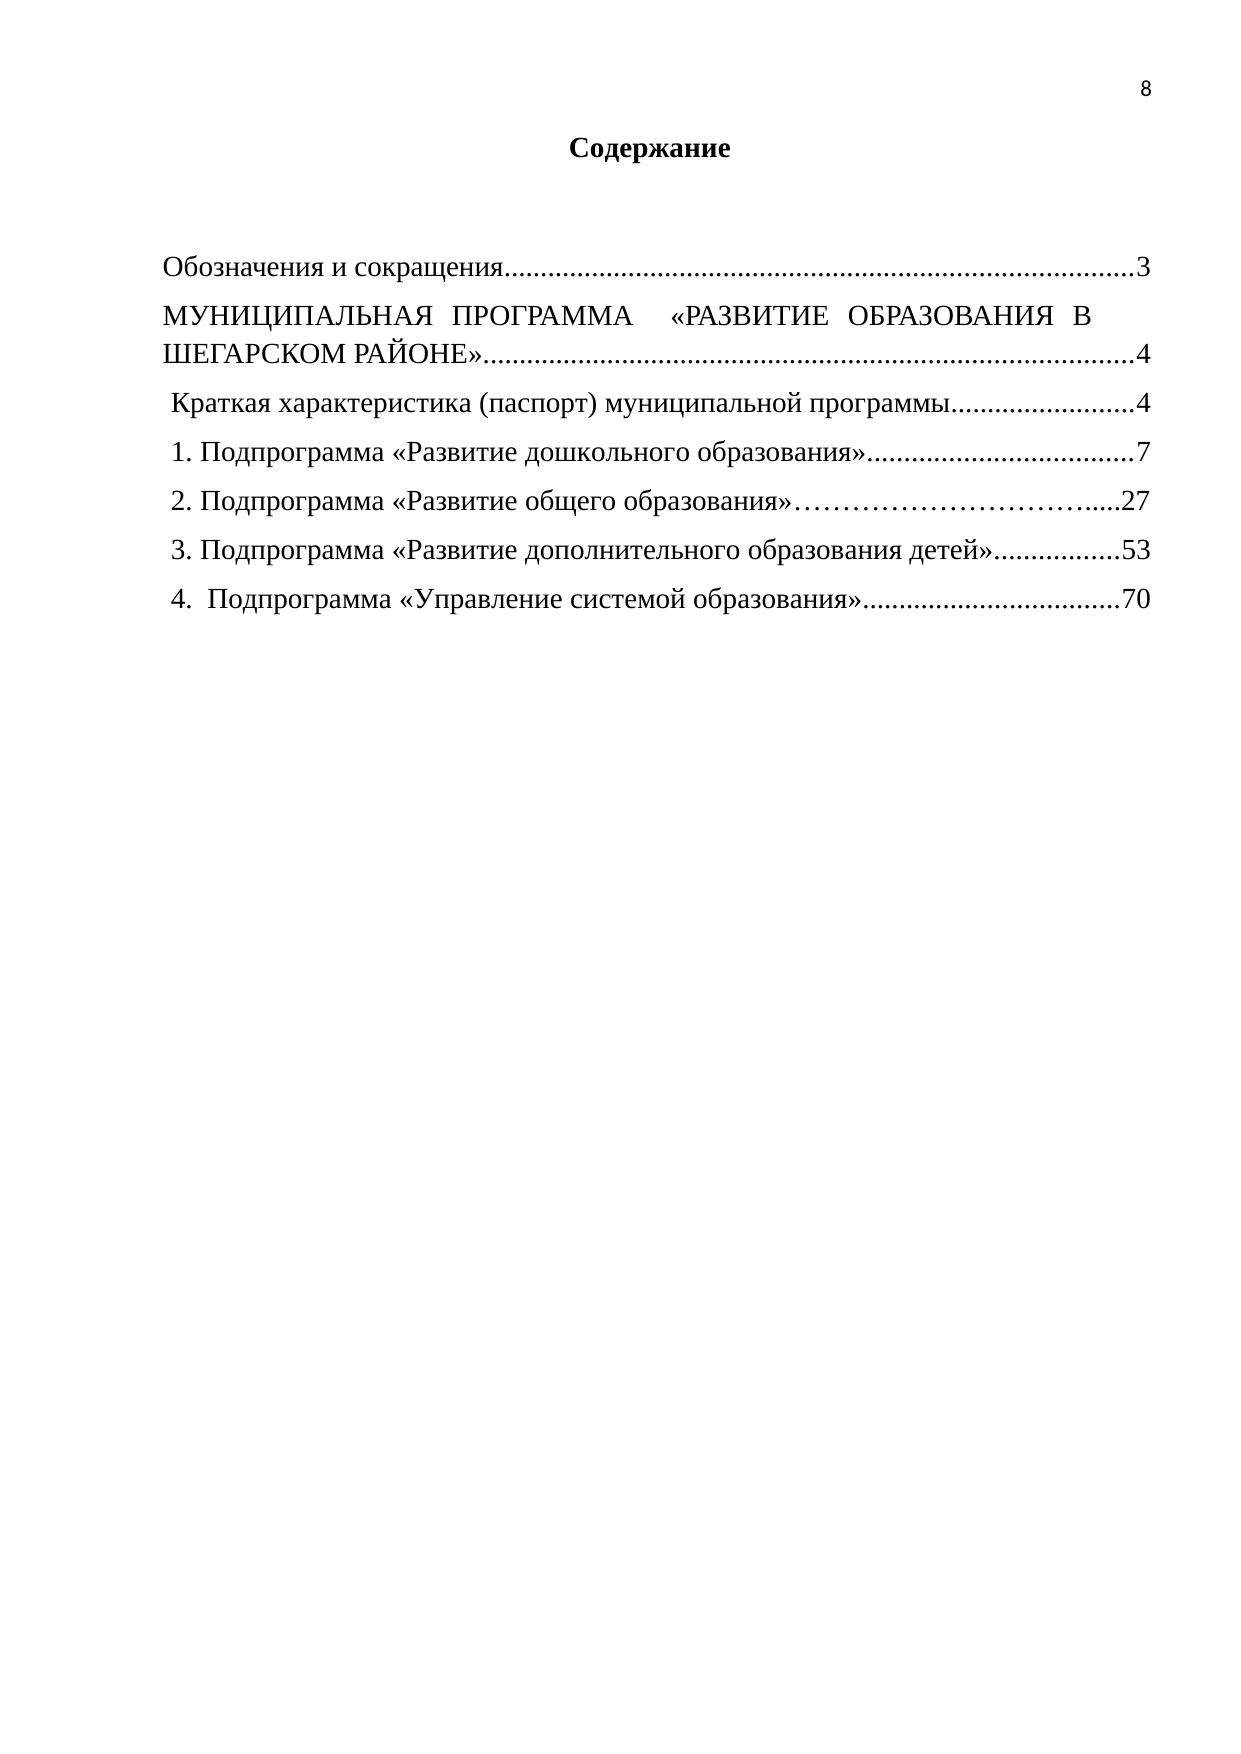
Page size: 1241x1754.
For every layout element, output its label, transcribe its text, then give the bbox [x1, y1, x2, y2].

text Краткая характеристика (паспорт) муниципальной программы 4 [171, 385, 1152, 419]
text 2. Подпрограмма «Развитие общего образования»………………………….....27 [171, 483, 1152, 517]
text Содержание [148, 130, 1152, 163]
text Обозначения и сокращения 3 [162, 249, 1093, 282]
text 1. Подпрограмма «Развитие дошкольного образования» 7 [171, 434, 1152, 468]
text МУНИЦИПАЛЬНАЯ программа «Развитие образования в шегарском районе» 4 [162, 298, 1093, 370]
text 4. Подпрограмма «Управление системой образования» 70 [171, 581, 1152, 615]
text 3. Подпрограмма «Развитие дополнительного образования детей» 53 [171, 532, 1152, 566]
